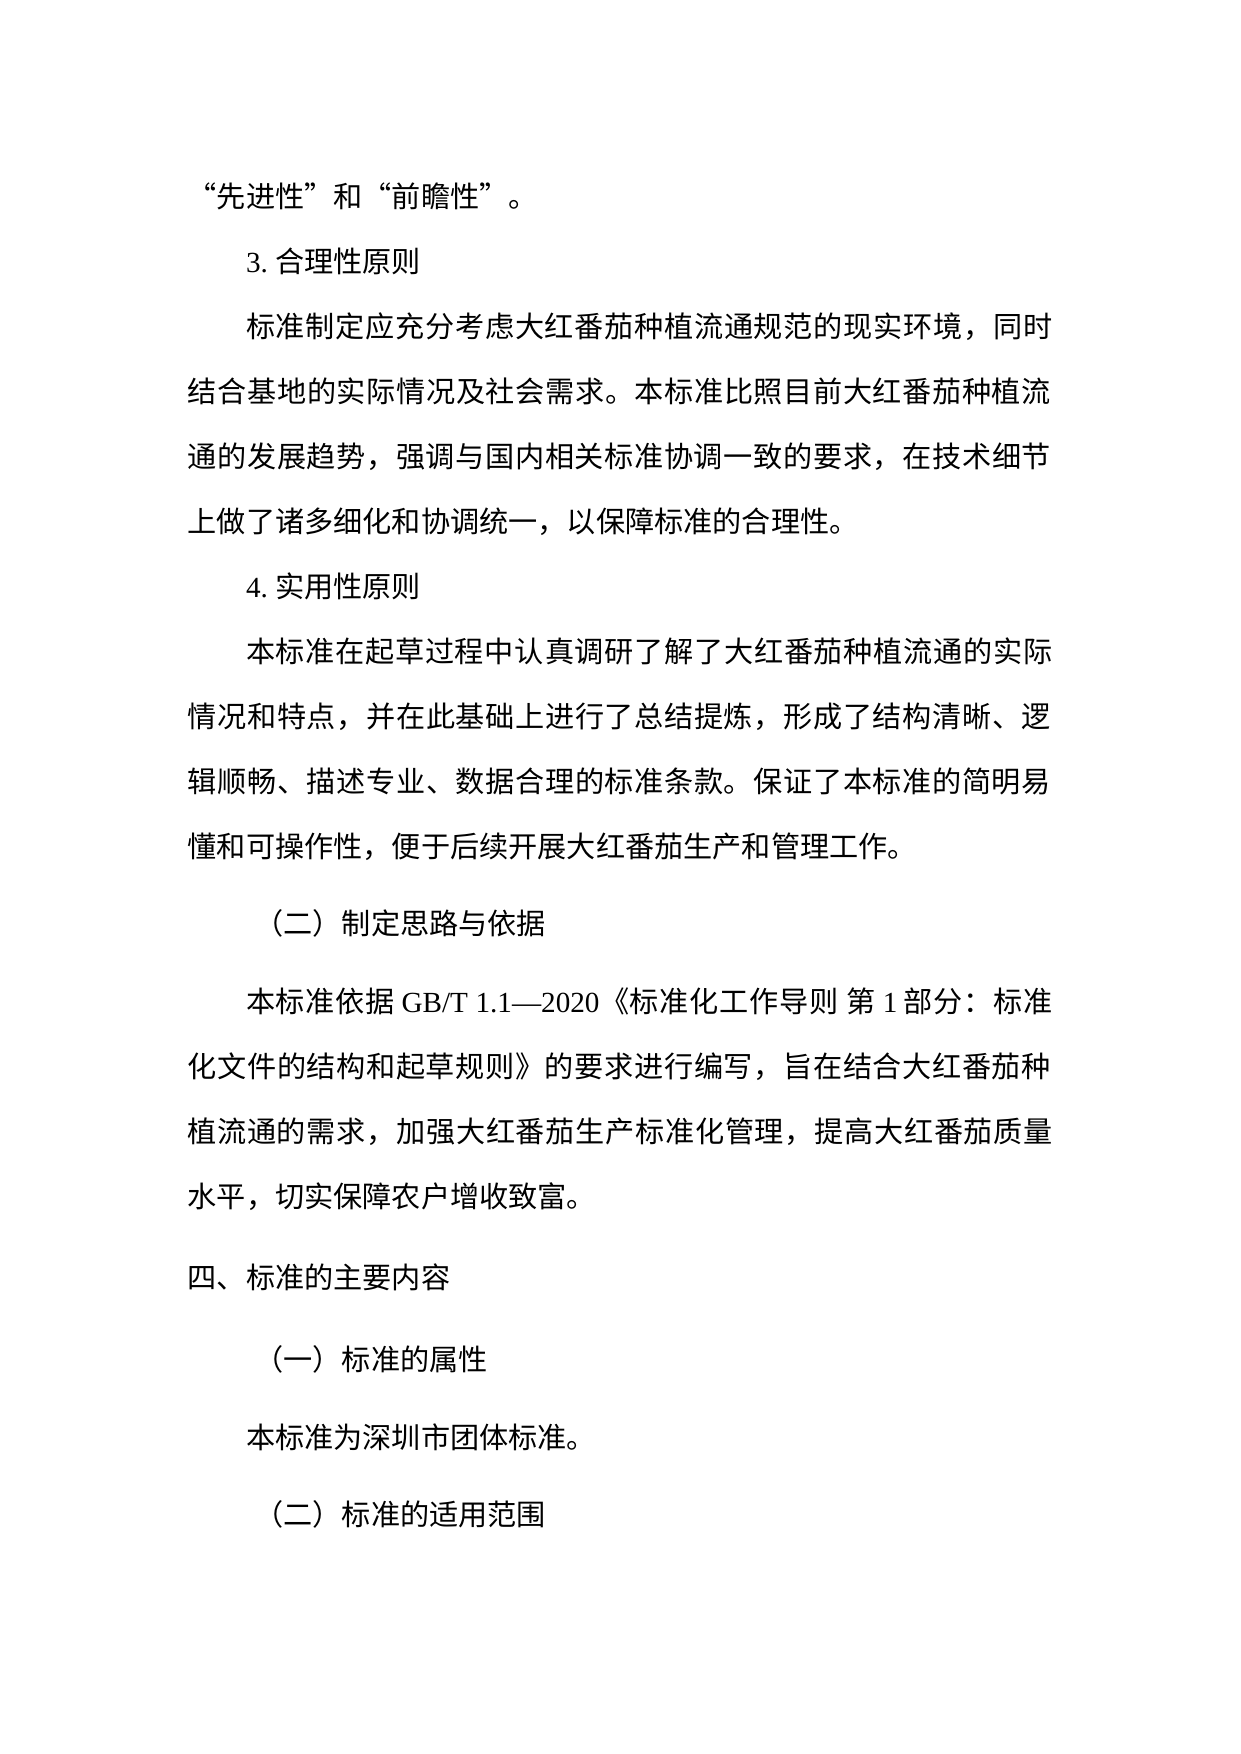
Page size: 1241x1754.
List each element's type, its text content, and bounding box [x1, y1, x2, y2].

text 本标准为深圳市团体标准。 [187, 1403, 1053, 1468]
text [187, 162, 1053, 227]
text 3. 合理性原则 [187, 227, 1053, 292]
text 本标准在起草过程中认真调研了解了大红番茄种植流通的实际情况和特点，并在此基础上进行了总结提炼，形成了结构清晰、逻辑顺畅、描述专业、数据合理的标准条款。保证了本标准的简明易懂和可操作性，便于后续开展大红番茄生产和管理工作。 [187, 617, 1053, 877]
text 4. 实用性原则 [187, 552, 1053, 617]
text 四、标准的主要内容 [187, 1244, 1053, 1309]
subtitle （一）标准的属性 [187, 1325, 1053, 1390]
text 本标准依据GB/T 1.1—2020《标准化工作导则 第1部分：标准化文件的结构和起草规则》的要求进行编写，旨在结合大红番茄种植流通的需求，加强大红番茄生产标准化管理，提高大红番茄质量水平，切实保障农户增收致富。 [187, 967, 1053, 1227]
text 标准制定应充分考虑大红番茄种植流通规范的现实环境，同时结合基地的实际情况及社会需求。本标准比照目前大红番茄种植流通的发展趋势，强调与国内相关标准协调一致的要求，在技术细节上做了诸多细化和协调统一，以保障标准的合理性。 [187, 292, 1053, 552]
subtitle （二）标准的适用范围 [187, 1480, 1053, 1545]
subtitle （二）制定思路与依据 [187, 889, 1053, 954]
